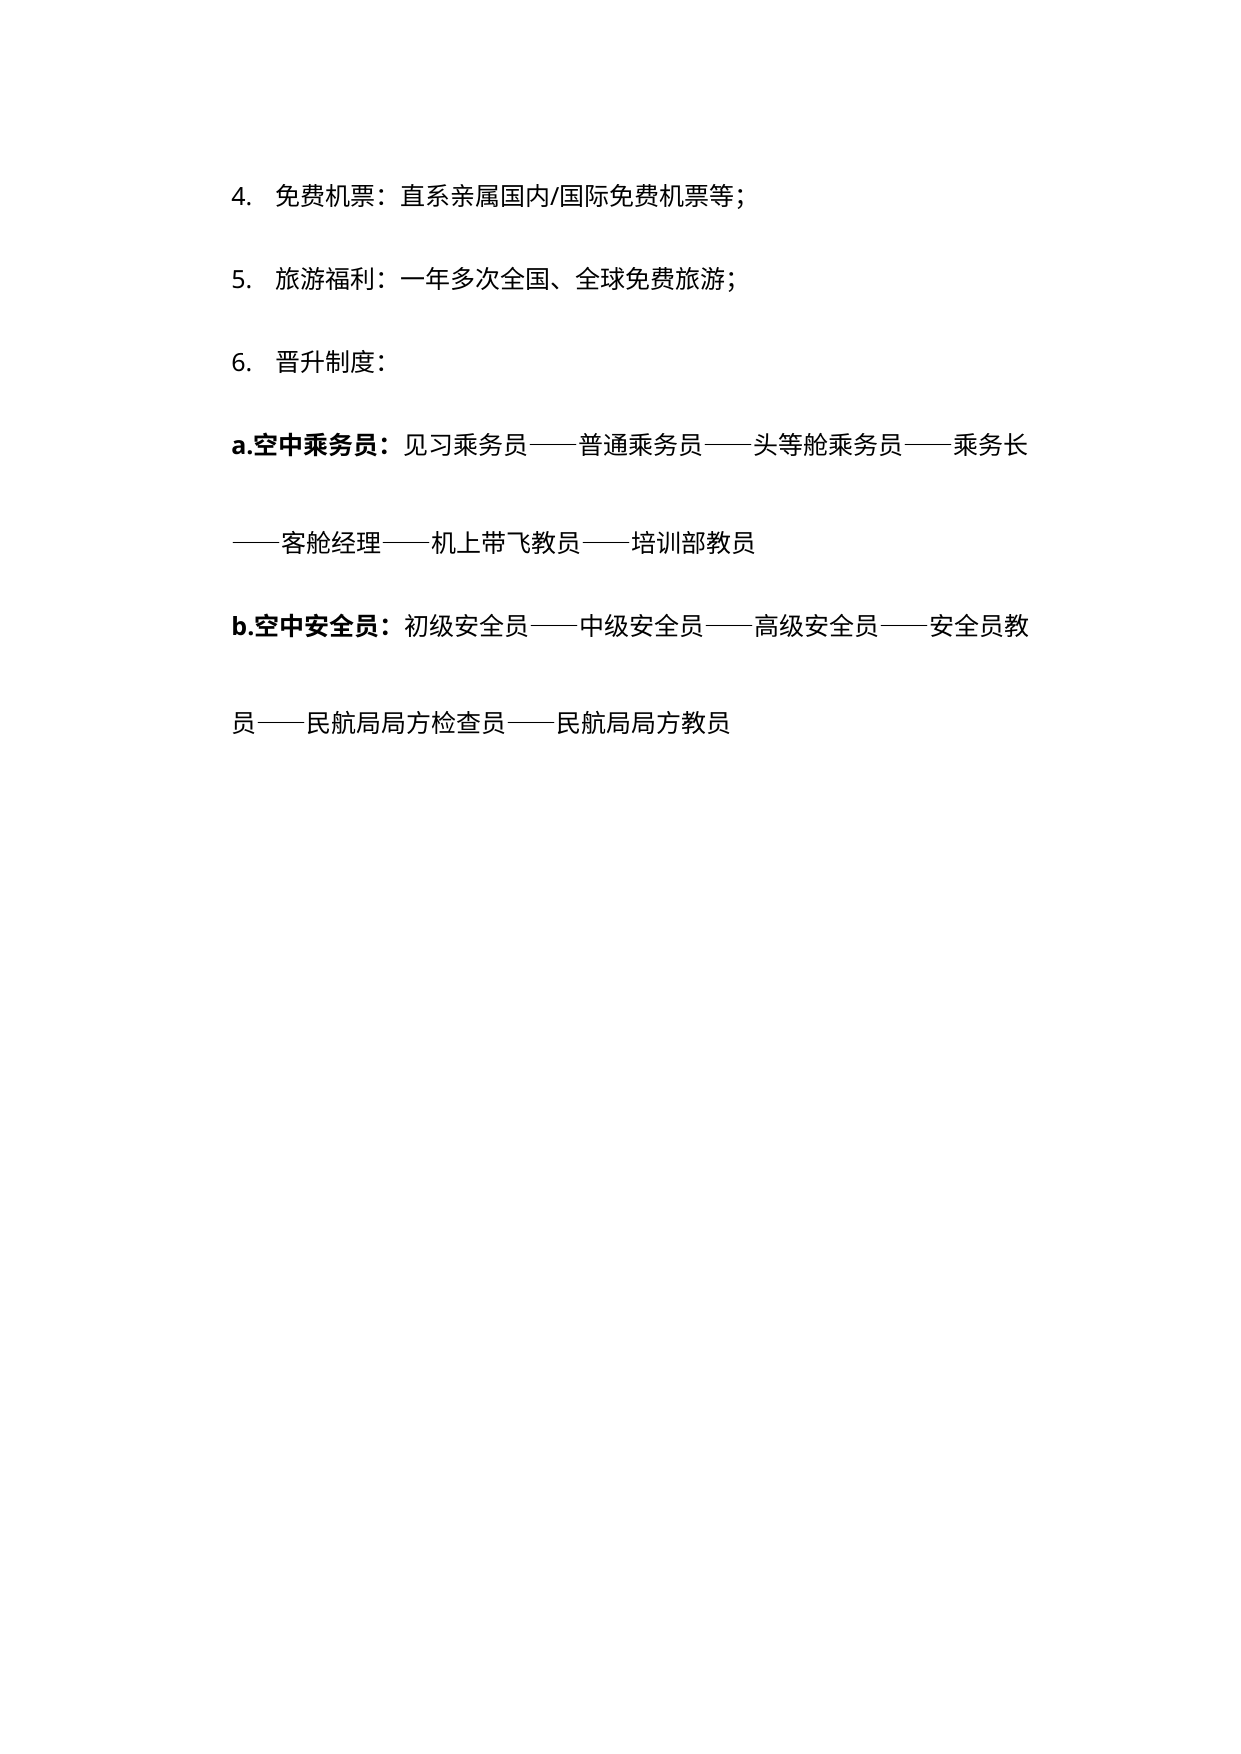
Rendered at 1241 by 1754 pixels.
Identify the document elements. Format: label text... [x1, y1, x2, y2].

list 晋升制度： [231, 328, 1053, 393]
list 免费机票：直系亲属国内/国际免费机票等； [231, 162, 1053, 227]
text a.空中乘务员：见习乘务员——普通乘务员——头等舱乘务员——乘务长——客舱经理——机上带飞教员——培训部教员 [231, 411, 1053, 574]
list 旅游福利：一年多次全国、全球免费旅游； [231, 245, 1053, 310]
text b.空中安全员：初级安全员——中级安全员——高级安全员——安全员教员——民航局局方检查员——民航局局方教员 [231, 592, 1053, 754]
